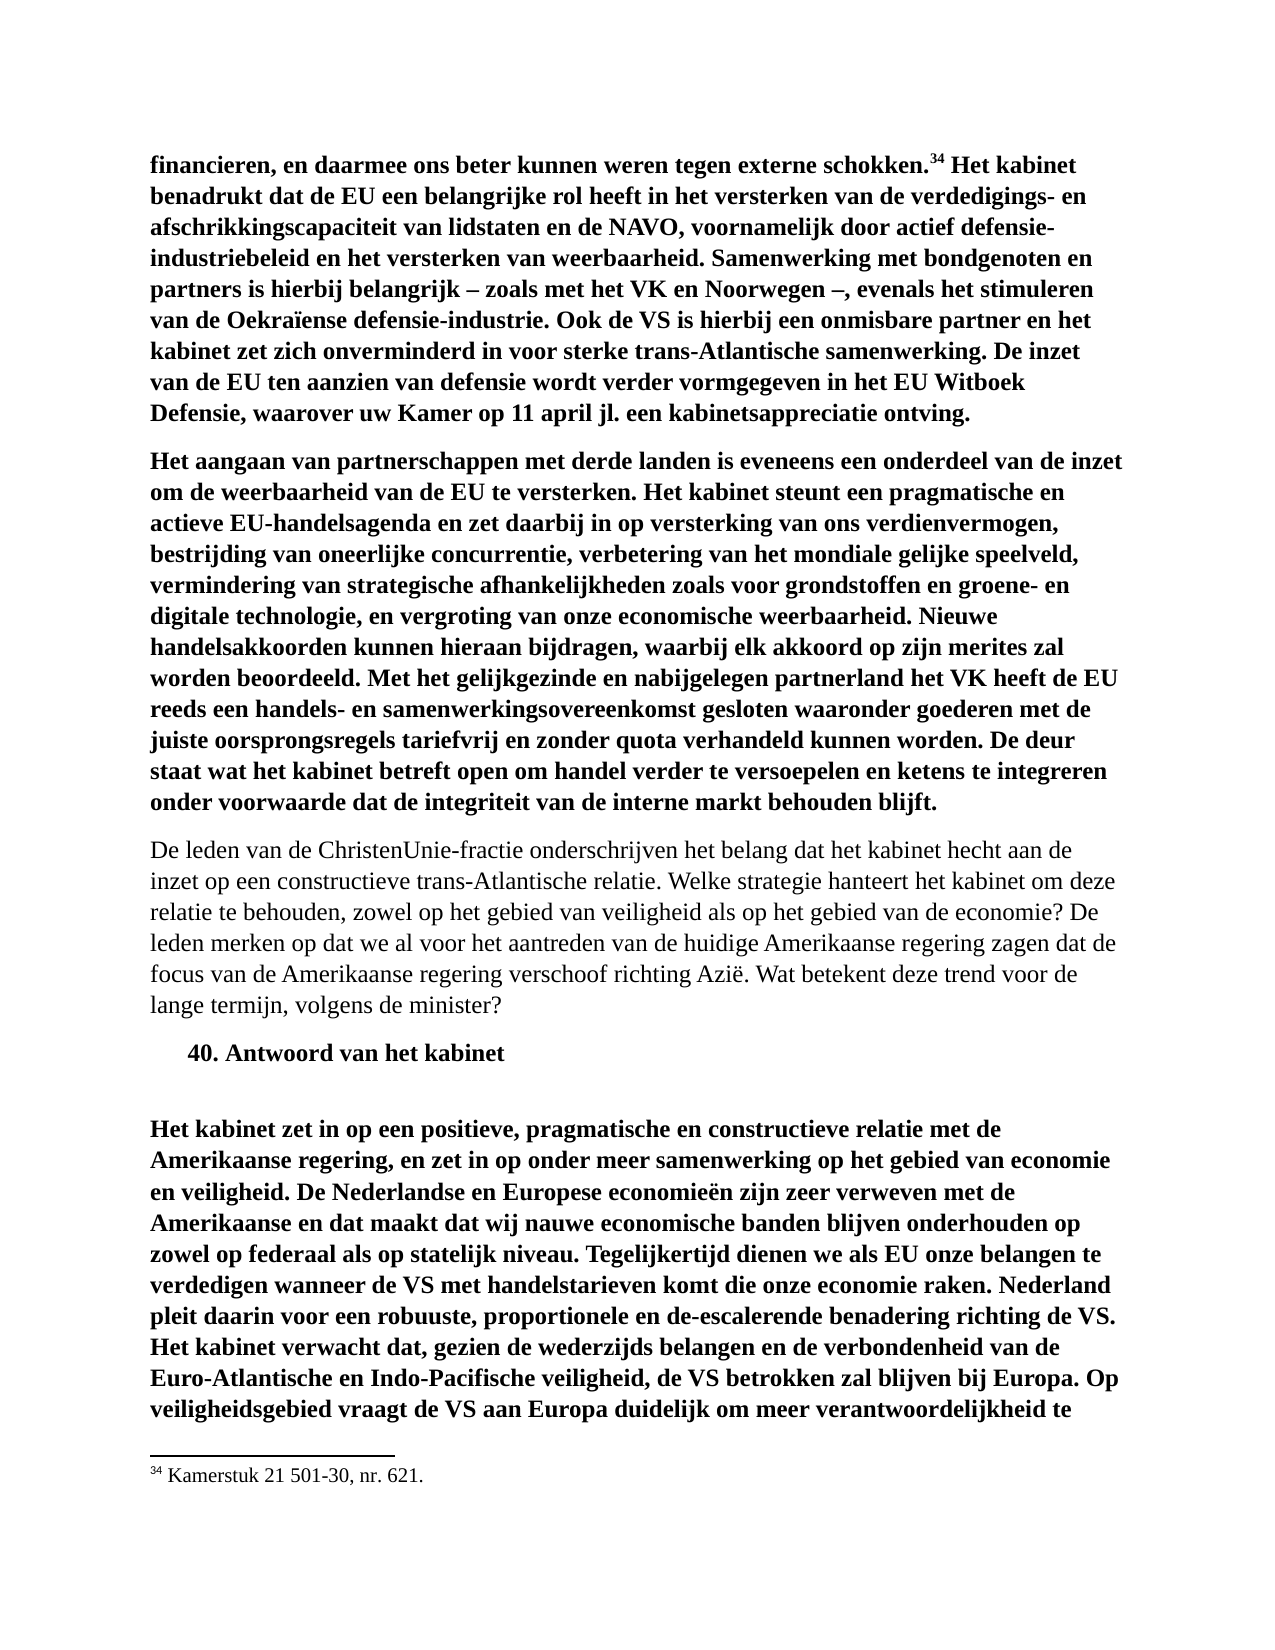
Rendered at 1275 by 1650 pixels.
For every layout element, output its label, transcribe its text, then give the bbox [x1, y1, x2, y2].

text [150, 150, 1125, 427]
text De leden van de ChristenUnie-fractie onderschrijven het belang dat het kabinet hecht aan de inzet op een constructieve trans-Atlantische relatie. Welke strategie hanteert het kabinet om deze relatie te behouden, zowel op het gebied van veiligheid als op het gebied van de economie? De leden merken op dat we al voor het aantreden van de huidige Amerikaanse regering zagen dat de focus van de Amerikaanse regering verschoof richting Azië. Wat betekent deze trend voor de lange termijn, volgens de minister? [150, 835, 1125, 1019]
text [150, 1114, 1125, 1423]
text Het aangaan van partnerschappen met derde landen is eveneens een onderdeel van de inzet om de weerbaarheid van de EU te versterken. Het kabinet steunt een pragmatische en actieve EU-handelsagenda en zet daarbij in op versterking van ons verdienvermogen, bestrijding van oneerlijke concurrentie, verbetering van het mondiale gelijke speelveld, vermindering van strategische afhankelijkheden zoals voor grondstoffen en groene- en digitale technologie, en vergroting van onze economische weerbaarheid. Nieuwe handelsakkoorden kunnen hieraan bijdragen, waarbij elk akkoord op zijn merites zal worden beoordeeld. Met het gelijkgezinde en nabijgelegen partnerland het VK heeft de EU reeds een handels- en samenwerkingsovereenkomst gesloten waaronder goederen met de juiste oorsprongsregels tariefvrij en zonder quota verhandeld kunnen worden. De deur staat wat het kabinet betreft open om handel verder te versoepelen en ketens te integreren onder voorwaarde dat de integriteit van de interne markt behouden blijft. [150, 446, 1125, 816]
list Antwoord van het kabinet [187, 1038, 1125, 1067]
